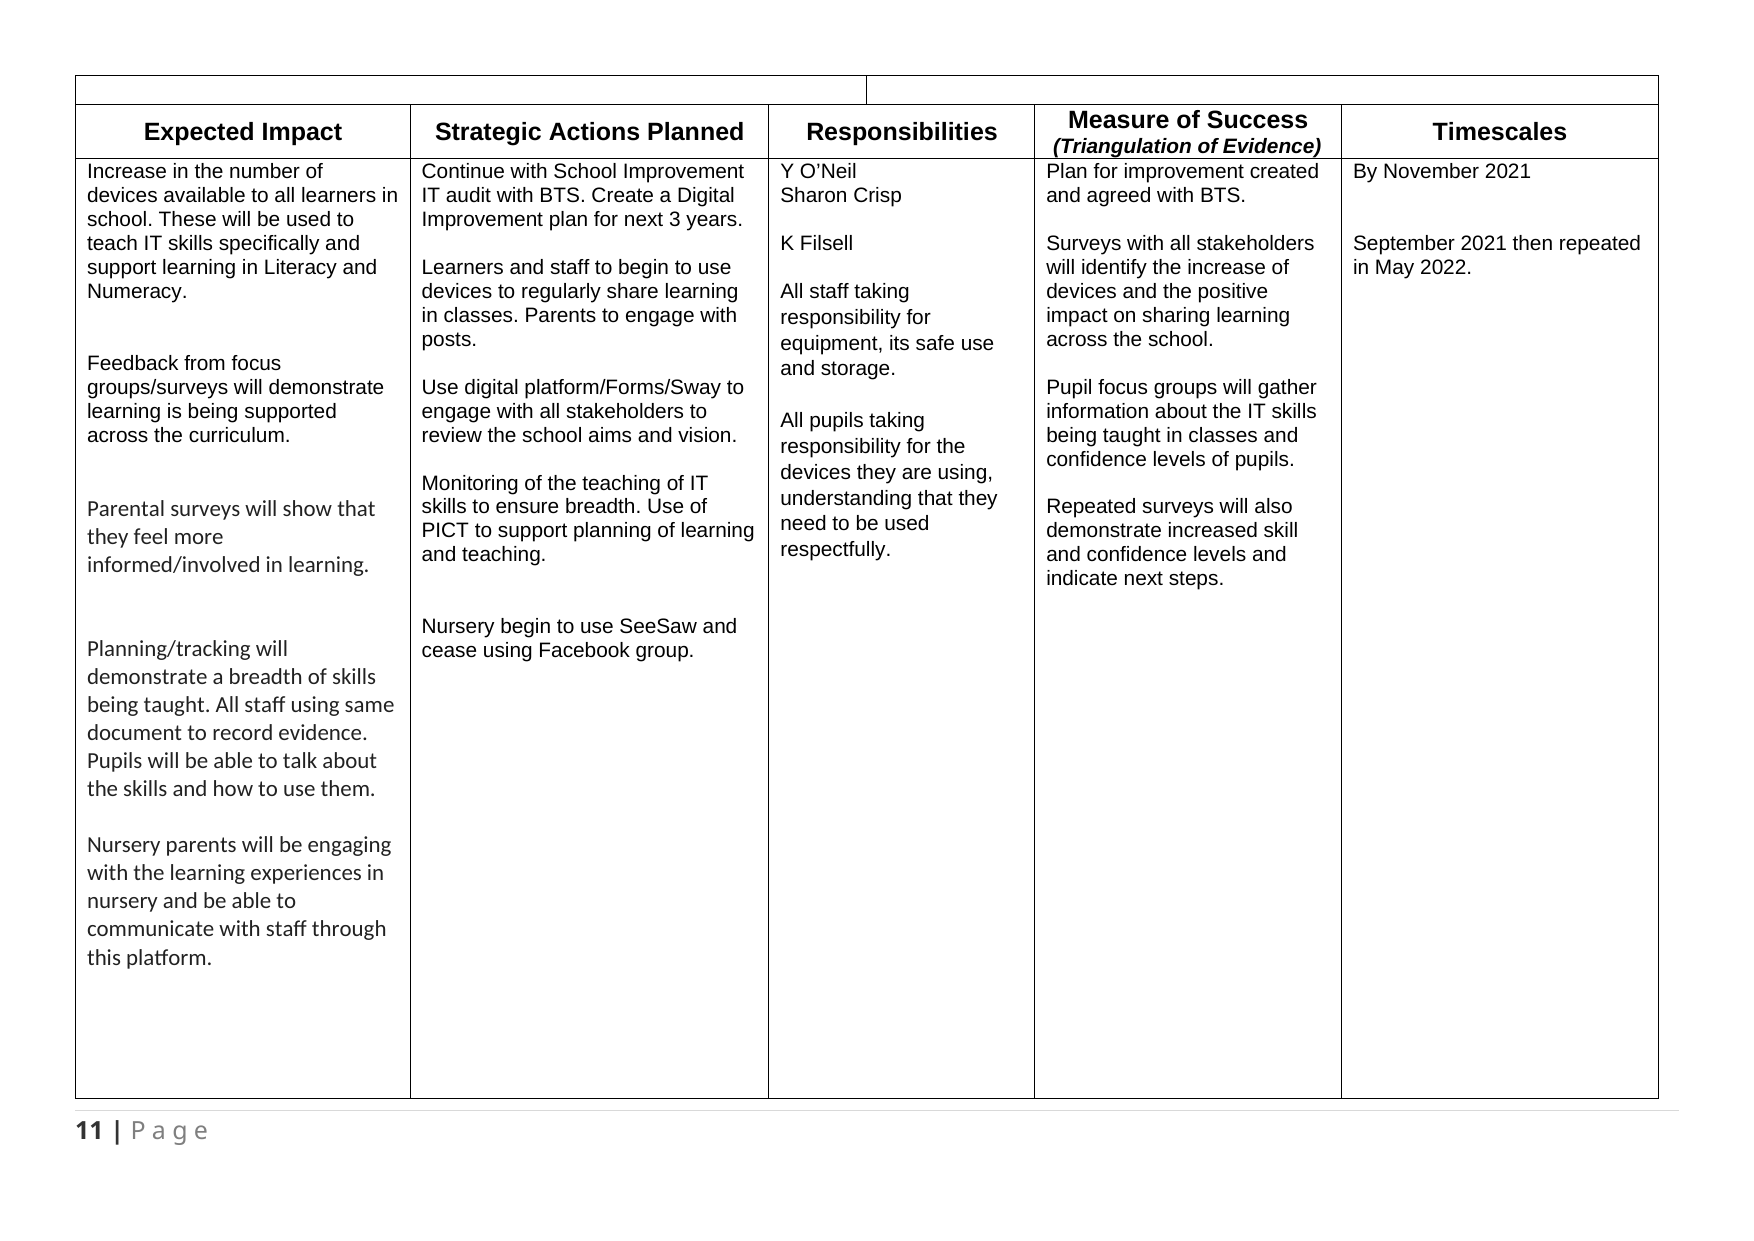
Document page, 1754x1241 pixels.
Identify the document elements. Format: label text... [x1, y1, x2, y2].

table_cell Responsibilities [769, 105, 1034, 158]
table_cell Timescales [1342, 105, 1658, 158]
table_cell Strategic Actions Planned [411, 105, 768, 158]
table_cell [1342, 159, 1658, 1098]
table_cell Expected Impact [76, 105, 410, 158]
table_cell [867, 76, 1658, 104]
table_cell Measure of Success (Triangulation of Evidence) [1035, 105, 1341, 158]
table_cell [76, 76, 866, 104]
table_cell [769, 159, 1034, 1098]
